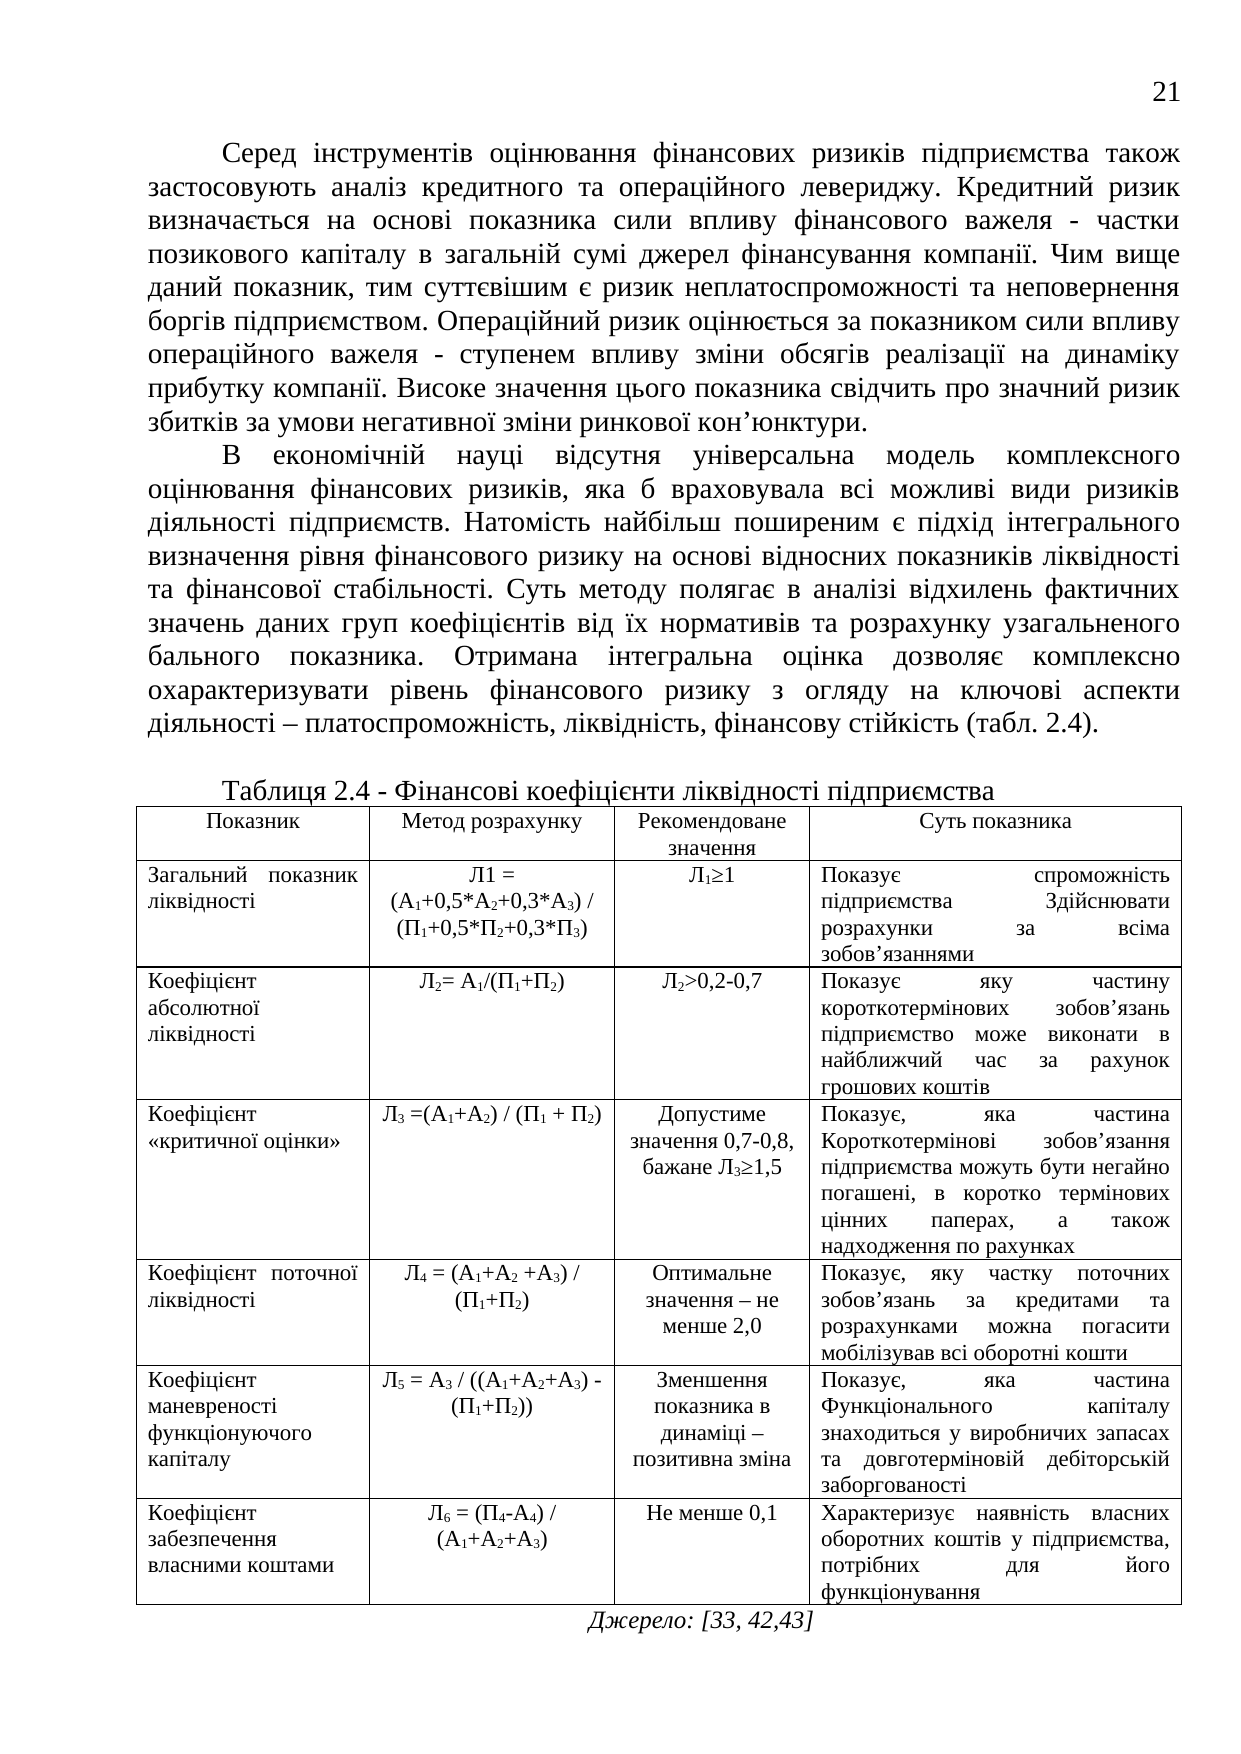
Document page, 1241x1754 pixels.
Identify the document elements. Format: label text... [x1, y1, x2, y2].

table_cell Л5 = А3 / ((А1+А2+А3) -(П1+П2)) [370, 1366, 614, 1498]
table_cell Л2= А1/(П1+П2) [370, 968, 614, 1099]
table_cell Показує, яка частина Короткотермінові зобов’язання підприємства можуть бути негайно погашені, в коротко термінових цінних паперах, а також надходження по рахунках [810, 1100, 1181, 1258]
text Джерело: [33, 42,43] [148, 1605, 1181, 1634]
table_cell Коефіцієнт абсолютної ліквідності [137, 968, 369, 1099]
table_cell Показує, яка частина Функціонального капіталу знаходиться у виробничих запасах та довготерміновій дебіторській заборгованості [810, 1366, 1181, 1498]
table_cell Л1≥1 [615, 861, 809, 966]
table_cell Коефіцієнт маневреності функціонуючого капіталу [137, 1366, 369, 1498]
table_cell Показує, яку частку поточних зобов’язань за кредитами та розрахунками можна погасити мобілізував всі оборотні кошти [810, 1260, 1181, 1365]
table_cell Коефіцієнт забезпечення власними коштами [137, 1499, 369, 1604]
table_cell Оптимальне значення – не менше 2,0 [615, 1260, 809, 1365]
table_cell Показує яку частину короткотермінових зобов’язань підприємство може виконати в найближчий час за рахунок грошових коштів [810, 968, 1181, 1099]
table_cell Допустиме значення 0,7-0,8, бажане Л3≥1,5 [615, 1100, 809, 1258]
table_cell Зменшення показника в динаміці – позитивна зміна [615, 1366, 809, 1498]
text Таблиця 2.4 - Фінансові коефіцієнти ліквідності підприємства [148, 773, 1181, 806]
table_cell Л2>0,2-0,7 [615, 968, 809, 1099]
text Серед інструментів оцінювання фінансових ризиків підприємства також застосовують аналіз кредитного та операційного левериджу. Кредитний ризик визначається на основі показника сили впливу фінансового важеля - частки позикового капіталу в загальній сумі джерел фінансування компанії. Чим вище даний показник, тим суттєвішим є ризик неплатоспроможності та неповернення боргів підприємством. Операційний ризик оцінюється за показником сили впливу операційного важеля - ступенем впливу зміни обсягів реалізації на динаміку прибутку компанії. Високе значення цього показника свідчить про значний ризик збитків за умови негативної зміни ринкової кон’юнктури. [148, 135, 1181, 437]
table_cell Коефіцієнт «критичної оцінки» [137, 1100, 369, 1258]
table_cell Л3 =(А1+А2) / (П1 + П2) [370, 1100, 614, 1258]
table_cell Л4 = (А1+А2 +А3) / (П1+П2) [370, 1260, 614, 1365]
table_cell Л6 = (П4-А4) / (А1+А2+А3) [370, 1499, 614, 1604]
table_cell Загальний показник ліквідності [137, 861, 369, 966]
table_header Показник [137, 807, 369, 860]
table_header Рекомендоване значення [615, 807, 809, 860]
table_cell Показує спроможність підприємства Здійснювати розрахунки за всіма зобов’язаннями [810, 861, 1181, 966]
table_cell Коефіцієнт поточної ліквідності [137, 1260, 369, 1365]
table_cell Не менше 0,1 [615, 1499, 809, 1604]
table_cell Характеризує наявність власних оборотних коштів у підприємства, потрібних для його функціонування [810, 1499, 1181, 1604]
text В економічній науці відсутня універсальна модель комплексного оцінювання фінансових ризиків, яка б враховувала всі можливі види ризиків діяльності підприємств. Натомість найбільш поширеним є підхід інтегрального визначення рівня фінансового ризику на основі відносних показників ліквідності та фінансової стабільності. Суть методу полягає в аналізі відхилень фактичних значень даних груп коефіцієнтів від їх нормативів та розрахунку узагальненого бального показника. Отримана інтегральна оцінка дозволяє комплексно охарактеризувати рівень фінансового ризику з огляду на ключові аспекти діяльності – платоспроможність, ліквідність, фінансову стійкість (табл. 2.4). [148, 437, 1181, 739]
table_header Метод розрахунку [370, 807, 614, 860]
table_cell Л1 = (А1+0,5*А2+0,3*А3) / (П1+0,5*П2+0,3*П3) [370, 861, 614, 966]
table_header Суть показника [810, 807, 1181, 860]
